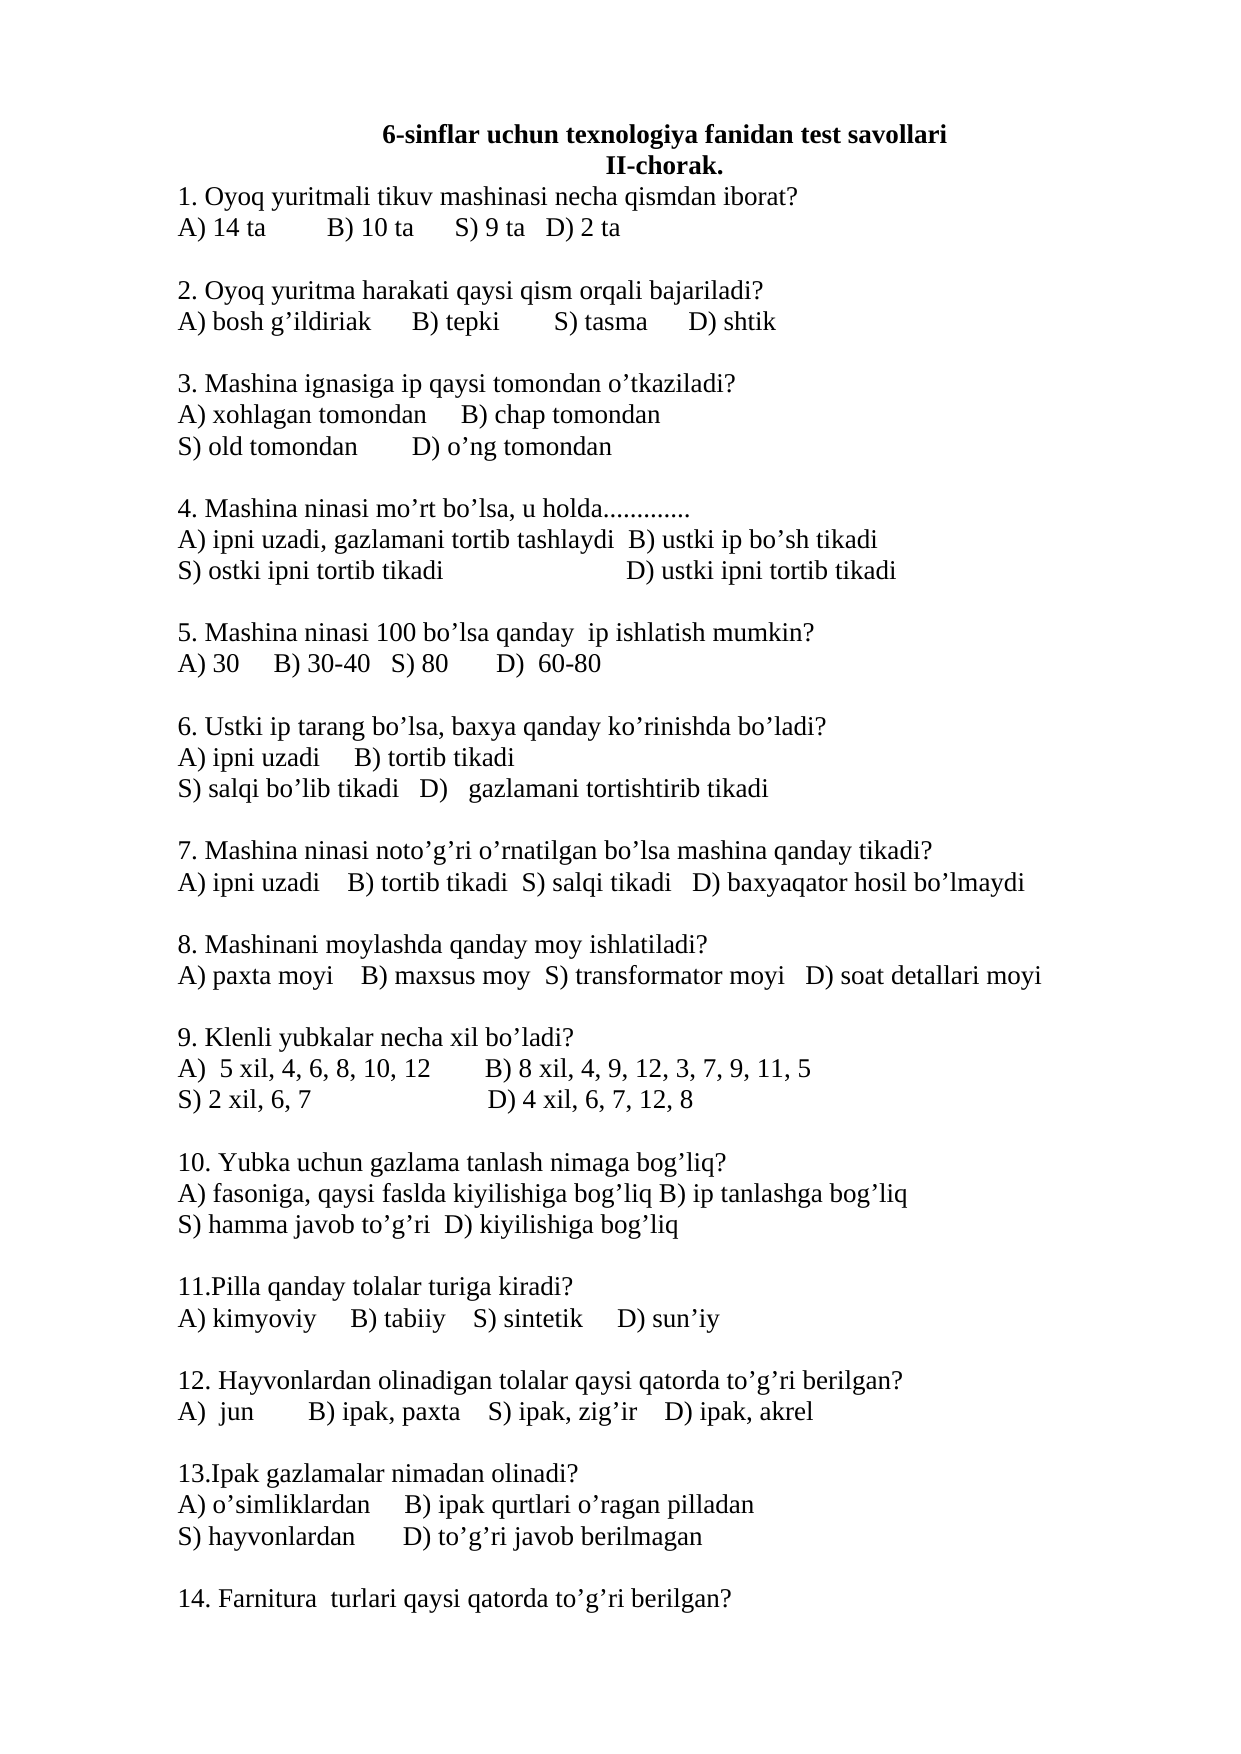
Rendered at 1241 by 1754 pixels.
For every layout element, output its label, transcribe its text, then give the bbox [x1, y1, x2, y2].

text 14. Farnitura turlari qaysi qatorda to’g’ri berilgan? [177, 1582, 1152, 1613]
text 12. Hayvonlardan olinadigan tolalar qaysi qatorda to’g’ri berilgan? [177, 1364, 1152, 1395]
text A) 14 ta B) 10 ta S) 9 ta D) 2 ta [177, 212, 1152, 243]
text A) xohlagan tomondan B) chap tomondan [177, 398, 1152, 429]
text A) paxta moyi B) maxsus moy S) transformator moyi D) soat detallari moyi [177, 959, 1152, 990]
text S) hamma javob to’g’ri D) kiyilishiga bog’liq [177, 1208, 1152, 1239]
text 6. Ustki ip tarang bo’lsa, baxya qanday ko’rinishda bo’ladi? [177, 710, 1152, 741]
text A) ipni uzadi B) tortib tikadi [177, 741, 1152, 772]
text 11.Pilla qanday tolalar turiga kiradi? [177, 1271, 1152, 1302]
text 8. Mashinani moylashda qanday moy ishlatiladi? [177, 928, 1152, 959]
text A) 30 B) 30-40 S) 80 D) 60-80 [177, 648, 1152, 679]
text S) hayvonlardan D) to’g’ri javob berilmagan [177, 1520, 1152, 1551]
text S) salqi bo’lib tikadi D) gazlamani tortishtirib tikadi [177, 772, 1152, 803]
text 6-sinflar uchun texnologiya fanidan test savollari [177, 118, 1152, 149]
text S) 2 xil, 6, 7 D) 4 xil, 6, 7, 12, 8 [177, 1084, 1152, 1115]
text 2. Oyoq yuritma harakati qaysi qism orqali bajariladi? [177, 274, 1152, 305]
text A) ipni uzadi, gazlamani tortib tashlaydi B) ustki ip bo’sh tikadi [177, 523, 1152, 554]
text 3. Mashina ignasiga ip qaysi tomondan o’tkaziladi? [177, 367, 1152, 398]
text 10. Yubka uchun gazlama tanlash nimaga bog’liq? [177, 1146, 1152, 1177]
text S) ostki ipni tortib tikadi D) ustki ipni tortib tikadi [177, 554, 1152, 585]
text A) ipni uzadi B) tortib tikadi S) salqi tikadi D) baxyaqator hosil bo’lmaydi [177, 866, 1152, 897]
text A) jun B) ipak, paxta S) ipak, zig’ir D) ipak, akrel [177, 1395, 1152, 1426]
text A) 5 xil, 4, 6, 8, 10, 12 B) 8 xil, 4, 9, 12, 3, 7, 9, 11, 5 [177, 1052, 1152, 1084]
text A) fasoniga, qaysi faslda kiyilishiga bog’liq B) ip tanlashga bog’liq [177, 1177, 1152, 1208]
text 13.Ipak gazlamalar nimadan olinadi? [177, 1457, 1152, 1488]
text II-chorak. [177, 149, 1152, 180]
text A) kimyoviy B) tabiiy S) sintetik D) sun’iy [177, 1302, 1152, 1333]
text 1. Oyoq yuritmali tikuv mashinasi necha qismdan iborat? [177, 180, 1152, 212]
text 9. Klenli yubkalar necha xil bo’ladi? [177, 1021, 1152, 1052]
text A) bosh g’ildiriak B) tepki S) tasma D) shtik [177, 305, 1152, 336]
text S) old tomondan D) o’ng tomondan [177, 429, 1152, 461]
text A) o’simliklardan B) ipak qurtlari o’ragan pilladan [177, 1488, 1152, 1520]
text 4. Mashina ninasi mo’rt bo’lsa, u holda............. [177, 492, 1152, 523]
text 5. Mashina ninasi 100 bo’lsa qanday ip ishlatish mumkin? [177, 616, 1152, 648]
text 7. Mashina ninasi noto’g’ri o’rnatilgan bo’lsa mashina qanday tikadi? [177, 834, 1152, 866]
